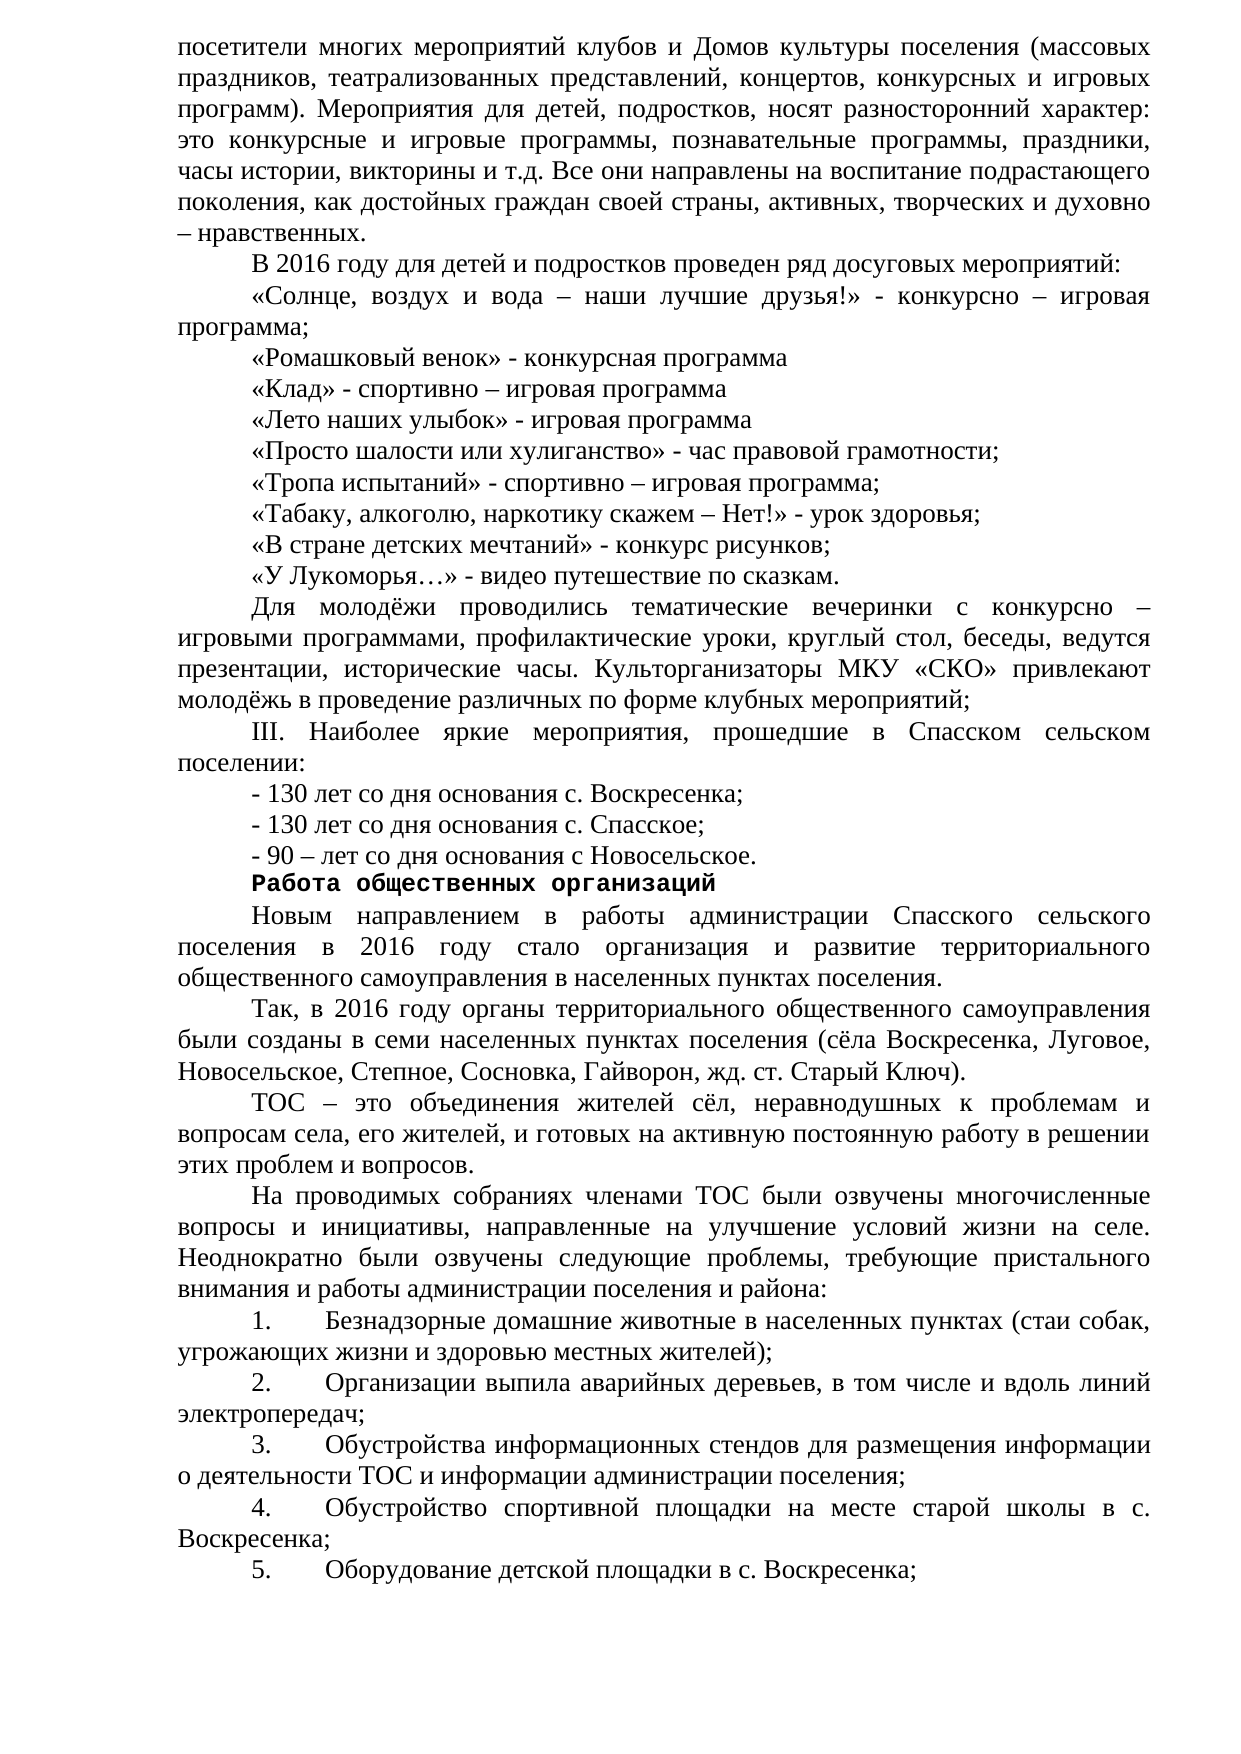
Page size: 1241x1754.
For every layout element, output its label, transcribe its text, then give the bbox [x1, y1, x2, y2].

text - 90 – лет со дня основания с Новосельское. [177, 839, 1152, 871]
text III. Наиболее яркие мероприятия, прошедшие в Спасском сельском поселении: [177, 715, 1152, 777]
text «В стране детских мечтаний» - конкурс рисунков; [177, 528, 1152, 559]
text «Клад» - спортивно – игровая программа [177, 372, 1152, 403]
text - 130 лет со дня основания с. Спасское; [177, 808, 1152, 839]
text Для молодёжи проводились тематические вечеринки с конкурсно – игровыми программами, профилактические уроки, круглый стол, беседы, ведутся презентации, исторические часы. Культорганизаторы МКУ «СКО» привлекают молодёжь в проведение различных по форме клубных мероприятий; [177, 590, 1152, 715]
text В 2016 году для детей и подростков проведен ряд досуговых мероприятий: [177, 248, 1152, 279]
text «Тропа испытаний» - спортивно – игровая программа; [177, 466, 1152, 497]
text - 130 лет со дня основания с. Воскресенка; [177, 777, 1152, 808]
text «Ромашковый венок» - конкурсная программа [177, 341, 1152, 372]
text Работа общественных организаций [177, 871, 1152, 899]
text ТОС – это объединения жителей сёл, неравнодушных к проблемам и вопросам села, его жителей, и готовых на активную постоянную работу в решении этих проблем и вопросов. [177, 1086, 1152, 1179]
text Так, в 2016 году органы территориального общественного самоуправления были созданы в семи населенных пунктах поселения (сёла Воскресенка, Луговое, Новосельское, Степное, Сосновка, Гайворон, жд. ст. Старый Ключ). [177, 992, 1152, 1086]
text «У Лукоморья…» - видео путешествие по сказкам. [177, 559, 1152, 590]
list Обустройства информационных стендов для размещения информации о деятельности ТОС и информации администрации поселения; [177, 1428, 1152, 1491]
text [177, 29, 1152, 248]
text «Лето наших улыбок» - игровая программа [177, 403, 1152, 434]
text «Табаку, алкоголю, наркотику скажем – Нет!» - урок здоровья; [177, 497, 1152, 528]
list Обустройство спортивной площадки на месте старой школы в с. Воскресенка; [177, 1491, 1152, 1553]
list Безнадзорные домашние животные в населенных пунктах (стаи собак, угрожающих жизни и здоровью местных жителей); [177, 1304, 1152, 1366]
text «Просто шалости или хулиганство» - час правовой грамотности; [177, 434, 1152, 466]
list Оборудование детской площадки в с. Воскресенка; [177, 1553, 1152, 1584]
text «Солнце, воздух и вода – наши лучшие друзья!» - конкурсно – игровая программа; [177, 279, 1152, 341]
text На проводимых собраниях членами ТОС были озвучены многочисленные вопросы и инициативы, направленные на улучшение условий жизни на селе. Неоднократно были озвучены следующие проблемы, требующие пристального внимания и работы администрации поселения и района: [177, 1179, 1152, 1304]
text Новым направлением в работы администрации Спасского сельского поселения в 2016 году стало организация и развитие территориального общественного самоуправления в населенных пунктах поселения. [177, 899, 1152, 992]
list Организации выпила аварийных деревьев, в том числе и вдоль линий электропередач; [177, 1366, 1152, 1428]
